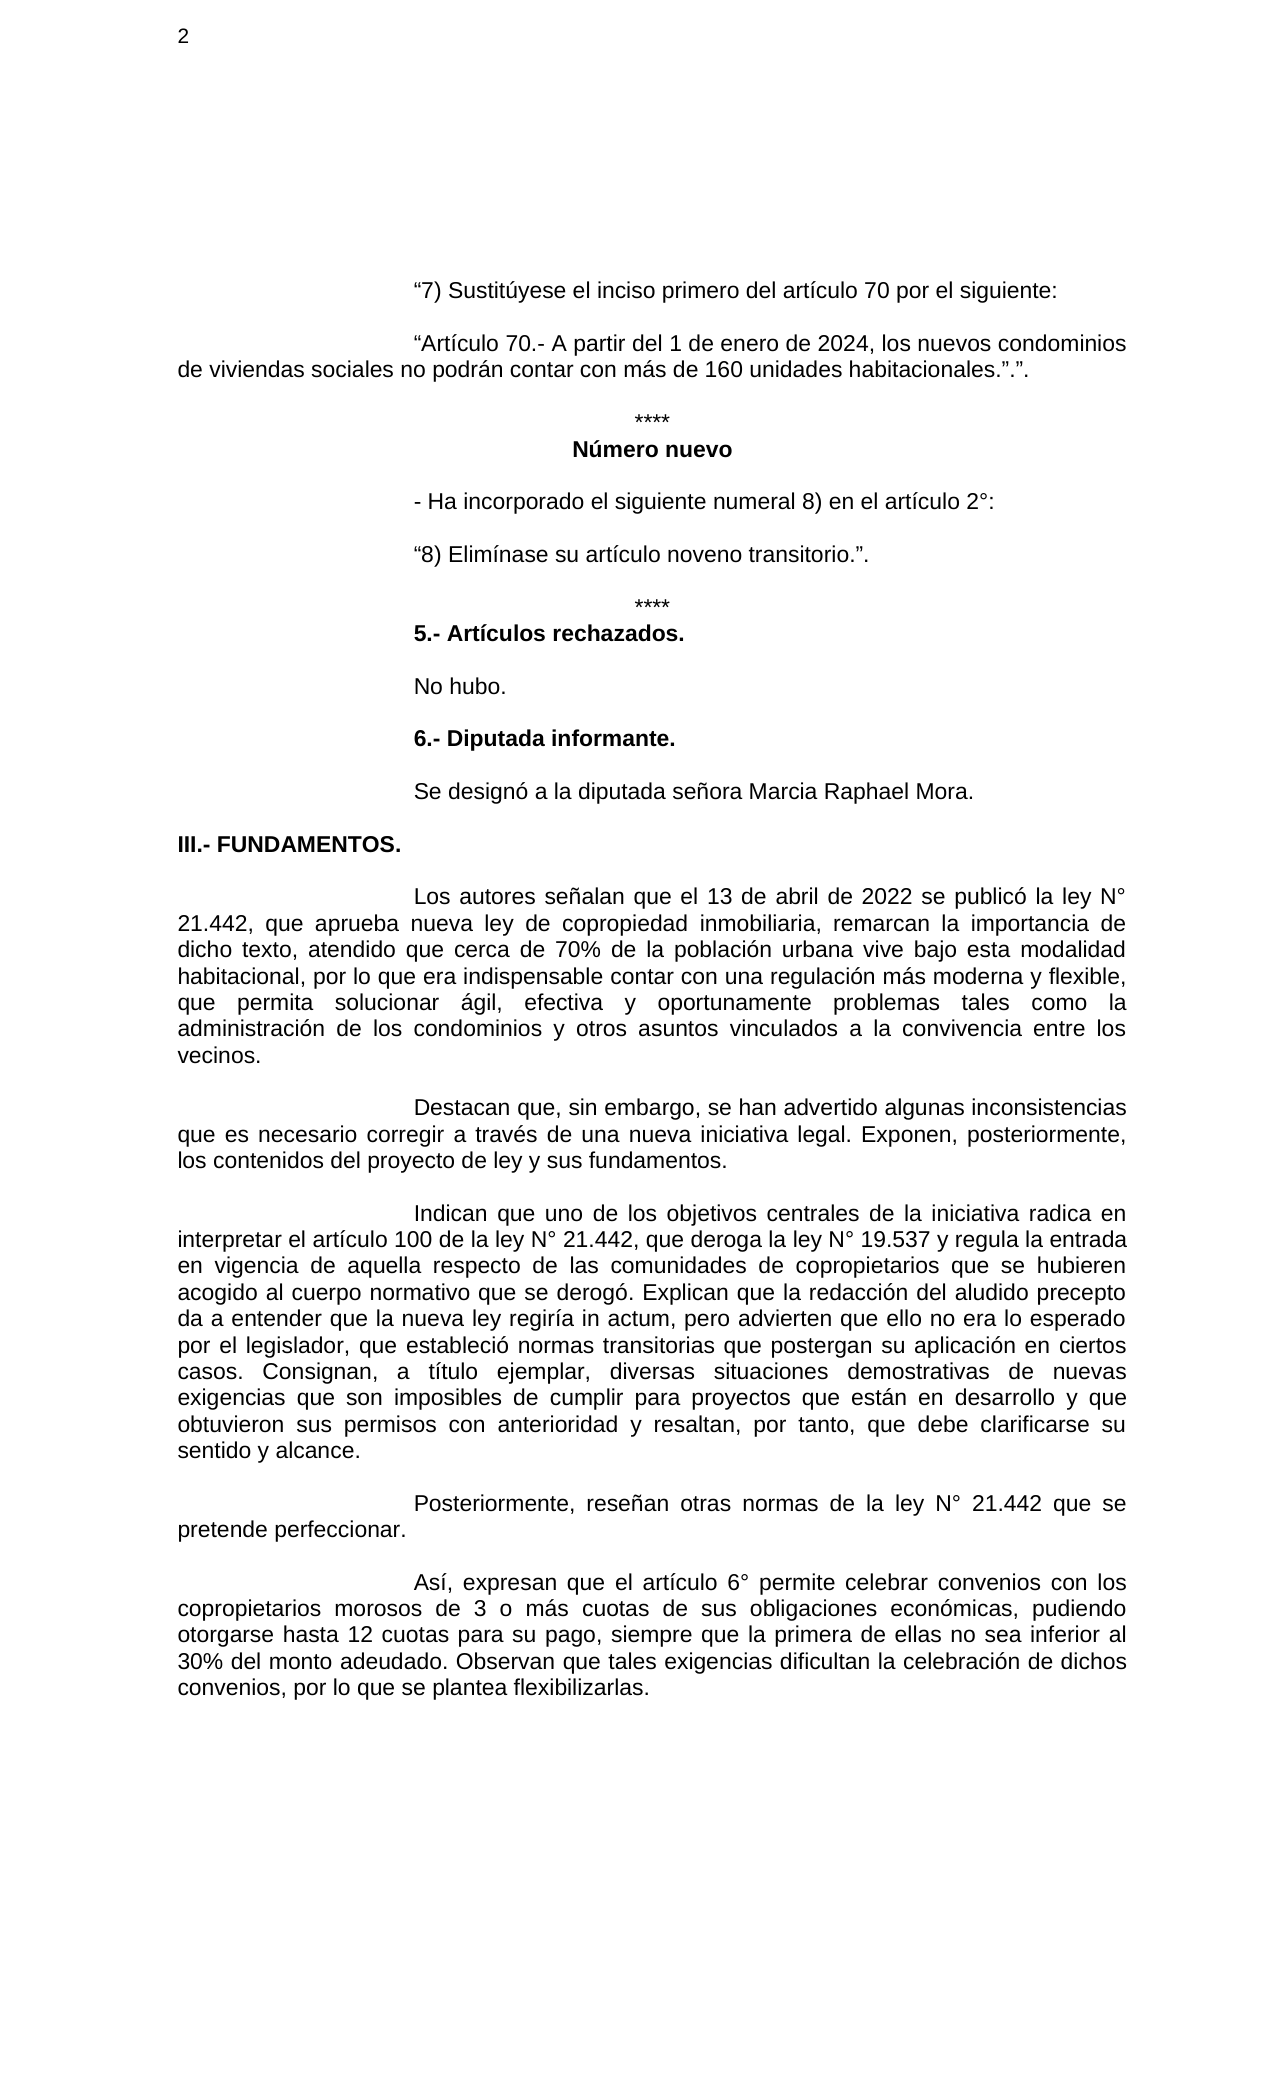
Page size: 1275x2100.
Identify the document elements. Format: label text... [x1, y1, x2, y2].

text No hubo. [177, 673, 1127, 699]
text Los autores señalan que el 13 de abril de 2022 se publicó la ley N° 21.442, que aprueba nueva ley de copropiedad inmobiliaria, remarcan la importancia de dicho texto, atendido que cerca de 70% de la población urbana vive bajo esta modalidad habitacional, por lo que era indispensable contar con una regulación más moderna y flexible, que permita solucionar ágil, efectiva y oportunamente problemas tales como la administración de los condominios y otros asuntos vinculados a la convivencia entre los vecinos. [177, 883, 1127, 1068]
text - Ha incorporado el siguiente numeral 8) en el artículo 2°: [177, 488, 1127, 514]
text **** [177, 594, 1127, 620]
text “8) Elimínase su artículo noveno transitorio.”. [177, 541, 1127, 567]
text 6.- Diputada informante. [177, 725, 1127, 752]
text “Artículo 70.- A partir del 1 de enero de 2024, los nuevos condominios de viviendas sociales no podrán contar con más de 160 unidades habitacionales.”.”. [177, 330, 1127, 383]
text **** [177, 409, 1127, 436]
text Destacan que, sin embargo, se han advertido algunas inconsistencias que es necesario corregir a través de una nueva iniciativa legal. Exponen, posteriormente, los contenidos del proyecto de ley y sus fundamentos. [177, 1094, 1127, 1173]
text Se designó a la diputada señora Marcia Raphael Mora. [177, 778, 1127, 804]
text Número nuevo [177, 436, 1127, 462]
text III.- FUNDAMENTOS. [177, 831, 1127, 857]
text Indican que uno de los objetivos centrales de la iniciativa radica en interpretar el artículo 100 de la ley N° 21.442, que deroga la ley N° 19.537 y regula la entrada en vigencia de aquella respecto de las comunidades de copropietarios que se hubieren acogido al cuerpo normativo que se derogó. Explican que la redacción del aludido precepto da a entender que la nueva ley regiría in actum, pero advierten que ello no era lo esperado por el legislador, que estableció normas transitorias que postergan su aplicación en ciertos casos. Consignan, a título ejemplar, diversas situaciones demostrativas de nuevas exigencias que son imposibles de cumplir para proyectos que están en desarrollo y que obtuvieron sus permisos con anterioridad y resaltan, por tanto, que debe clarificarse su sentido y alcance. [177, 1200, 1127, 1463]
text 5.- Artículos rechazados. [177, 620, 1127, 646]
text “7) Sustitúyese el inciso primero del artículo 70 por el siguiente: [177, 277, 1127, 304]
text Posteriormente, reseñan otras normas de la ley N° 21.442 que se pretende perfeccionar. [177, 1490, 1127, 1542]
text Así, expresan que el artículo 6° permite celebrar convenios con los copropietarios morosos de 3 o más cuotas de sus obligaciones económicas, pudiendo otorgarse hasta 12 cuotas para su pago, siempre que la primera de ellas no sea inferior al 30% del monto adeudado. Observan que tales exigencias dificultan la celebración de dichos convenios, por lo que se plantea flexibilizarlas. [177, 1569, 1127, 1701]
